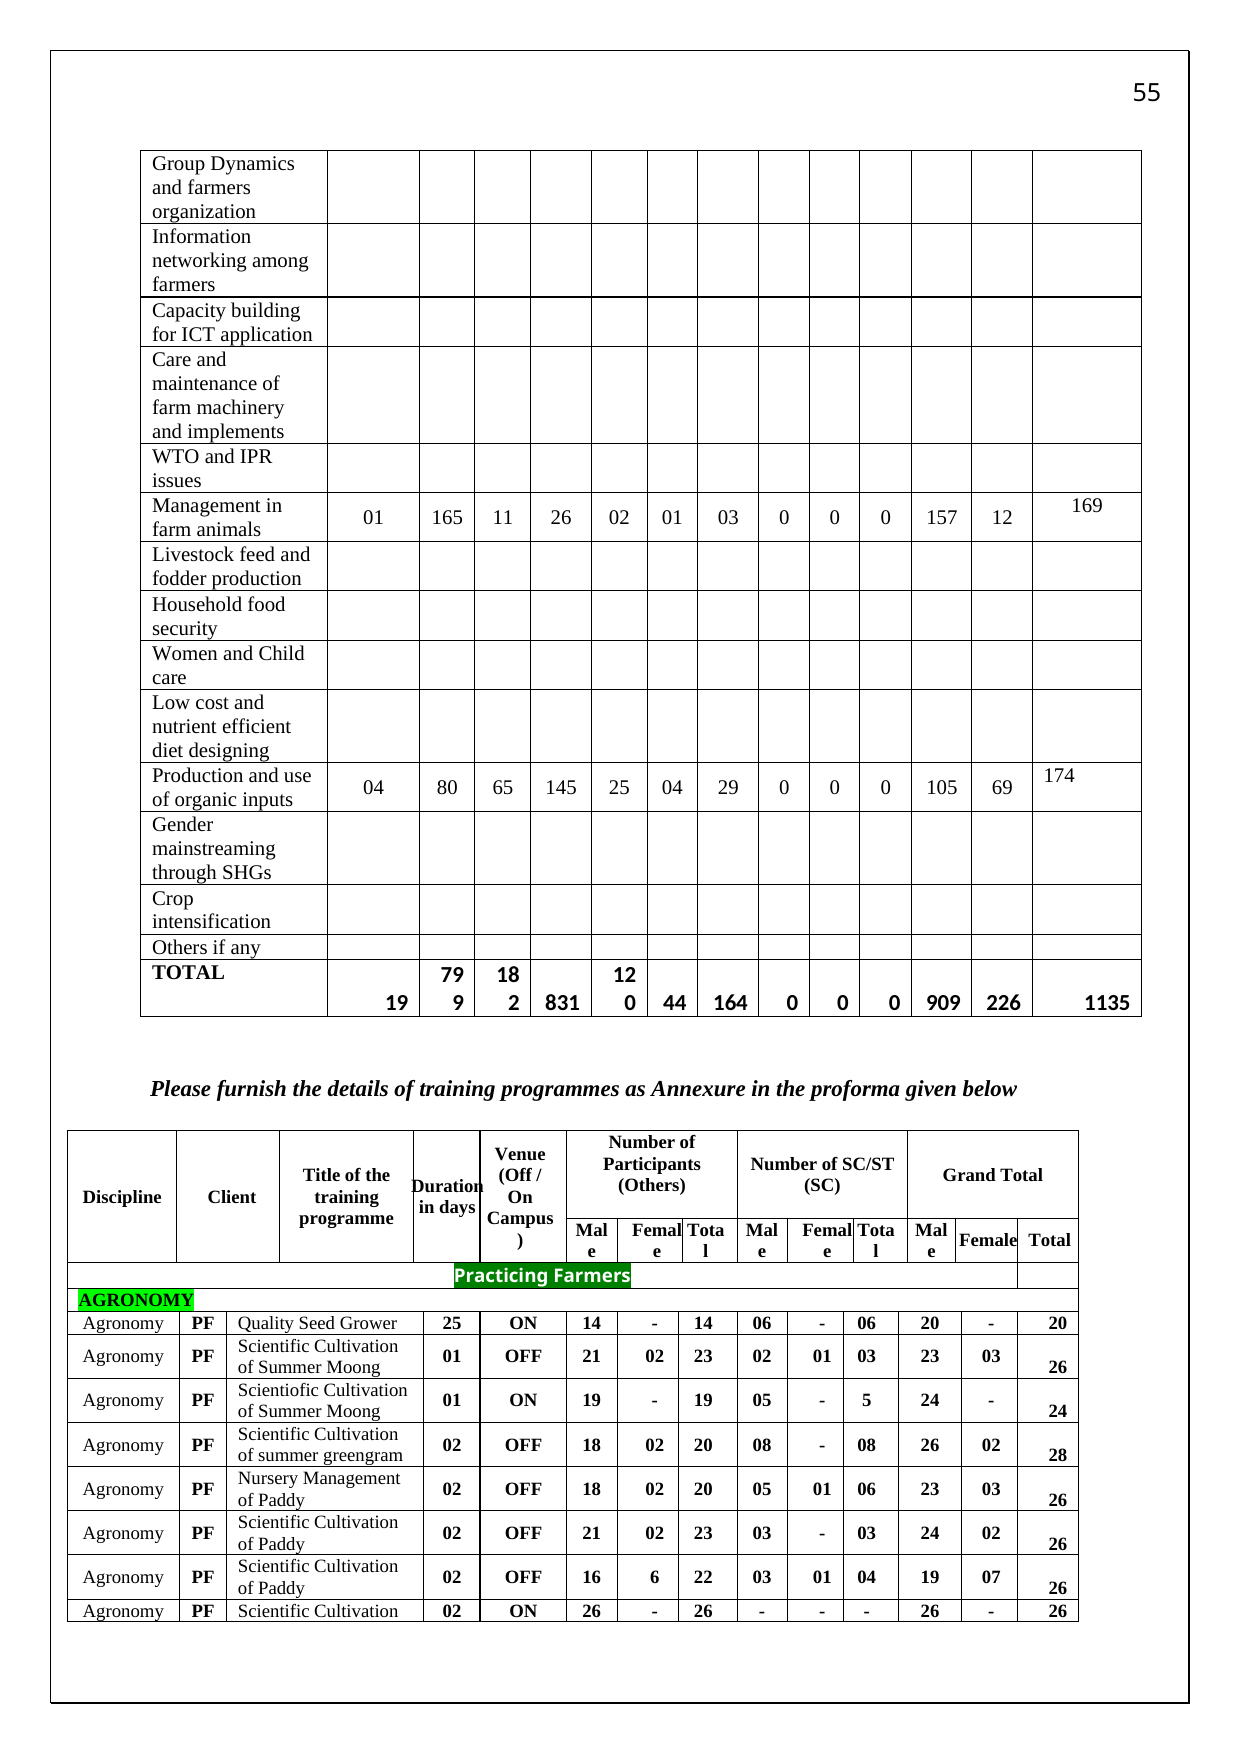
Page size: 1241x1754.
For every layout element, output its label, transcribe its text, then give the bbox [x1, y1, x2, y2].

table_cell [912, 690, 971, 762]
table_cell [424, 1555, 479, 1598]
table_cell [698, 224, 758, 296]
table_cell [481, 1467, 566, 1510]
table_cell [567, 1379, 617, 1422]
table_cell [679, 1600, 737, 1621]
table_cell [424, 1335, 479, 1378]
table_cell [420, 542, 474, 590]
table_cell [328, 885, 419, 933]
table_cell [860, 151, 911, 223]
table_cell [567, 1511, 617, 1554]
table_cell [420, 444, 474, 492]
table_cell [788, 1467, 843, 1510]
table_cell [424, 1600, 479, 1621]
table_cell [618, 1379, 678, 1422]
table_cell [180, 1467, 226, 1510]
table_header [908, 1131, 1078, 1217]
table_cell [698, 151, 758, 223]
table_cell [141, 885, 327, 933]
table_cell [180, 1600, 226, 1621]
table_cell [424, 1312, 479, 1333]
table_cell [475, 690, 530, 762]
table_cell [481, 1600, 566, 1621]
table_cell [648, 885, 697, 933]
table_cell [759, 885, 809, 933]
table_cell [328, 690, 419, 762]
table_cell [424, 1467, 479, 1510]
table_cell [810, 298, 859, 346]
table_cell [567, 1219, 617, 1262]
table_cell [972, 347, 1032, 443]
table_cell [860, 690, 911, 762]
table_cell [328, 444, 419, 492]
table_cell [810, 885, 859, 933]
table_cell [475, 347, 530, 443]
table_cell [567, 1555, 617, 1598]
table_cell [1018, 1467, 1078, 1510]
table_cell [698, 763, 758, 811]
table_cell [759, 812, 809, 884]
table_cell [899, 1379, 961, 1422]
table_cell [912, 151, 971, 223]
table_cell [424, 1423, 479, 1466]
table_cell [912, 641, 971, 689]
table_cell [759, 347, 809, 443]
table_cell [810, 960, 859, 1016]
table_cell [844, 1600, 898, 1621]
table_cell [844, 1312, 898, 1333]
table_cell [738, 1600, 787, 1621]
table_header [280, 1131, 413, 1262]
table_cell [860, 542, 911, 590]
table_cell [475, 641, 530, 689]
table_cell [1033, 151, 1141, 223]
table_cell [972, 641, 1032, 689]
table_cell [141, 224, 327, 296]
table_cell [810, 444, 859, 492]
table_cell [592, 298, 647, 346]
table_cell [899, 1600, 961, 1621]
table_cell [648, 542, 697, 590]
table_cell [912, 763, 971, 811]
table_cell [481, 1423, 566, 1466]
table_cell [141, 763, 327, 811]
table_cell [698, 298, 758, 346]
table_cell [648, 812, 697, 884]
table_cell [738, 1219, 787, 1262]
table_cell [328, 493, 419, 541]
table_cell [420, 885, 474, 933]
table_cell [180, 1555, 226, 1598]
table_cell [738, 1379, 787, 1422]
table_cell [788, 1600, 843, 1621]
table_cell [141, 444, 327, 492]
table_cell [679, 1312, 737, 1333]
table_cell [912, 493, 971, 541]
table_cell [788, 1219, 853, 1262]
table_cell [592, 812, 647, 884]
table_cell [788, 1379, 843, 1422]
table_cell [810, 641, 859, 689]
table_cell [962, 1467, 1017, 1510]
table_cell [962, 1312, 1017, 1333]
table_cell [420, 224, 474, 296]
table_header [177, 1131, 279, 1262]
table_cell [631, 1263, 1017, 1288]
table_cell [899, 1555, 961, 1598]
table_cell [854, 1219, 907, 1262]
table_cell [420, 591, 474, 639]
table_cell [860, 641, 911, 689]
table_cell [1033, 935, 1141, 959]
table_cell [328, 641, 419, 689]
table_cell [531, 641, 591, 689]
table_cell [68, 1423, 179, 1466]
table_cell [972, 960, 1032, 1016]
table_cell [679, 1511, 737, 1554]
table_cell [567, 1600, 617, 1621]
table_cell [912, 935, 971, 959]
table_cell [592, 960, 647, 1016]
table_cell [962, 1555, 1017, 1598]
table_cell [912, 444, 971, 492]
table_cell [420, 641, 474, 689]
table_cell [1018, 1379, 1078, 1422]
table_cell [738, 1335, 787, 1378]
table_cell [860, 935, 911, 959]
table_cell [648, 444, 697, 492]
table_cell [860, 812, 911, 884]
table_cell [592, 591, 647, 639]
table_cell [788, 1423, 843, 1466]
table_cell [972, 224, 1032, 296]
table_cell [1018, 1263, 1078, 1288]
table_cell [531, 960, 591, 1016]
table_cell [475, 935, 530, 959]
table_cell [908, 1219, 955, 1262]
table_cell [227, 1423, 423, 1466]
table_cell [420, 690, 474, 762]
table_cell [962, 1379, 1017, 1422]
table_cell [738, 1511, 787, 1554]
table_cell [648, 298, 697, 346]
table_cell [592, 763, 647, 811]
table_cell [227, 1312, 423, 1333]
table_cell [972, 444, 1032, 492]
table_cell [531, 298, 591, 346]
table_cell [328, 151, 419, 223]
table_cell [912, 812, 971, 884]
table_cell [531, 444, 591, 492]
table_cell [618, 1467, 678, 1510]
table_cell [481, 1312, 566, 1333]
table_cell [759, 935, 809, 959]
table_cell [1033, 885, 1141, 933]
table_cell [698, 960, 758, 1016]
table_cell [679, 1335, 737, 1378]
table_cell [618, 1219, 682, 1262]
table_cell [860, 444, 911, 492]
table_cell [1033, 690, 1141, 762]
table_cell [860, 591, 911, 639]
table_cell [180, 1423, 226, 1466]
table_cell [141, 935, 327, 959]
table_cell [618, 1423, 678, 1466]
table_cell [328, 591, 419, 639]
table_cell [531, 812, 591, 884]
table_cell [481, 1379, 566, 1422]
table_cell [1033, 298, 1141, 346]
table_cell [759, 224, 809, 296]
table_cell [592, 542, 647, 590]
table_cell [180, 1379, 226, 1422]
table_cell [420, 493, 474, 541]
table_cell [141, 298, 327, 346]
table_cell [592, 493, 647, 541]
subtitle Please furnish the details of training programmes as Annexure in the proforma given below [150, 1075, 1161, 1101]
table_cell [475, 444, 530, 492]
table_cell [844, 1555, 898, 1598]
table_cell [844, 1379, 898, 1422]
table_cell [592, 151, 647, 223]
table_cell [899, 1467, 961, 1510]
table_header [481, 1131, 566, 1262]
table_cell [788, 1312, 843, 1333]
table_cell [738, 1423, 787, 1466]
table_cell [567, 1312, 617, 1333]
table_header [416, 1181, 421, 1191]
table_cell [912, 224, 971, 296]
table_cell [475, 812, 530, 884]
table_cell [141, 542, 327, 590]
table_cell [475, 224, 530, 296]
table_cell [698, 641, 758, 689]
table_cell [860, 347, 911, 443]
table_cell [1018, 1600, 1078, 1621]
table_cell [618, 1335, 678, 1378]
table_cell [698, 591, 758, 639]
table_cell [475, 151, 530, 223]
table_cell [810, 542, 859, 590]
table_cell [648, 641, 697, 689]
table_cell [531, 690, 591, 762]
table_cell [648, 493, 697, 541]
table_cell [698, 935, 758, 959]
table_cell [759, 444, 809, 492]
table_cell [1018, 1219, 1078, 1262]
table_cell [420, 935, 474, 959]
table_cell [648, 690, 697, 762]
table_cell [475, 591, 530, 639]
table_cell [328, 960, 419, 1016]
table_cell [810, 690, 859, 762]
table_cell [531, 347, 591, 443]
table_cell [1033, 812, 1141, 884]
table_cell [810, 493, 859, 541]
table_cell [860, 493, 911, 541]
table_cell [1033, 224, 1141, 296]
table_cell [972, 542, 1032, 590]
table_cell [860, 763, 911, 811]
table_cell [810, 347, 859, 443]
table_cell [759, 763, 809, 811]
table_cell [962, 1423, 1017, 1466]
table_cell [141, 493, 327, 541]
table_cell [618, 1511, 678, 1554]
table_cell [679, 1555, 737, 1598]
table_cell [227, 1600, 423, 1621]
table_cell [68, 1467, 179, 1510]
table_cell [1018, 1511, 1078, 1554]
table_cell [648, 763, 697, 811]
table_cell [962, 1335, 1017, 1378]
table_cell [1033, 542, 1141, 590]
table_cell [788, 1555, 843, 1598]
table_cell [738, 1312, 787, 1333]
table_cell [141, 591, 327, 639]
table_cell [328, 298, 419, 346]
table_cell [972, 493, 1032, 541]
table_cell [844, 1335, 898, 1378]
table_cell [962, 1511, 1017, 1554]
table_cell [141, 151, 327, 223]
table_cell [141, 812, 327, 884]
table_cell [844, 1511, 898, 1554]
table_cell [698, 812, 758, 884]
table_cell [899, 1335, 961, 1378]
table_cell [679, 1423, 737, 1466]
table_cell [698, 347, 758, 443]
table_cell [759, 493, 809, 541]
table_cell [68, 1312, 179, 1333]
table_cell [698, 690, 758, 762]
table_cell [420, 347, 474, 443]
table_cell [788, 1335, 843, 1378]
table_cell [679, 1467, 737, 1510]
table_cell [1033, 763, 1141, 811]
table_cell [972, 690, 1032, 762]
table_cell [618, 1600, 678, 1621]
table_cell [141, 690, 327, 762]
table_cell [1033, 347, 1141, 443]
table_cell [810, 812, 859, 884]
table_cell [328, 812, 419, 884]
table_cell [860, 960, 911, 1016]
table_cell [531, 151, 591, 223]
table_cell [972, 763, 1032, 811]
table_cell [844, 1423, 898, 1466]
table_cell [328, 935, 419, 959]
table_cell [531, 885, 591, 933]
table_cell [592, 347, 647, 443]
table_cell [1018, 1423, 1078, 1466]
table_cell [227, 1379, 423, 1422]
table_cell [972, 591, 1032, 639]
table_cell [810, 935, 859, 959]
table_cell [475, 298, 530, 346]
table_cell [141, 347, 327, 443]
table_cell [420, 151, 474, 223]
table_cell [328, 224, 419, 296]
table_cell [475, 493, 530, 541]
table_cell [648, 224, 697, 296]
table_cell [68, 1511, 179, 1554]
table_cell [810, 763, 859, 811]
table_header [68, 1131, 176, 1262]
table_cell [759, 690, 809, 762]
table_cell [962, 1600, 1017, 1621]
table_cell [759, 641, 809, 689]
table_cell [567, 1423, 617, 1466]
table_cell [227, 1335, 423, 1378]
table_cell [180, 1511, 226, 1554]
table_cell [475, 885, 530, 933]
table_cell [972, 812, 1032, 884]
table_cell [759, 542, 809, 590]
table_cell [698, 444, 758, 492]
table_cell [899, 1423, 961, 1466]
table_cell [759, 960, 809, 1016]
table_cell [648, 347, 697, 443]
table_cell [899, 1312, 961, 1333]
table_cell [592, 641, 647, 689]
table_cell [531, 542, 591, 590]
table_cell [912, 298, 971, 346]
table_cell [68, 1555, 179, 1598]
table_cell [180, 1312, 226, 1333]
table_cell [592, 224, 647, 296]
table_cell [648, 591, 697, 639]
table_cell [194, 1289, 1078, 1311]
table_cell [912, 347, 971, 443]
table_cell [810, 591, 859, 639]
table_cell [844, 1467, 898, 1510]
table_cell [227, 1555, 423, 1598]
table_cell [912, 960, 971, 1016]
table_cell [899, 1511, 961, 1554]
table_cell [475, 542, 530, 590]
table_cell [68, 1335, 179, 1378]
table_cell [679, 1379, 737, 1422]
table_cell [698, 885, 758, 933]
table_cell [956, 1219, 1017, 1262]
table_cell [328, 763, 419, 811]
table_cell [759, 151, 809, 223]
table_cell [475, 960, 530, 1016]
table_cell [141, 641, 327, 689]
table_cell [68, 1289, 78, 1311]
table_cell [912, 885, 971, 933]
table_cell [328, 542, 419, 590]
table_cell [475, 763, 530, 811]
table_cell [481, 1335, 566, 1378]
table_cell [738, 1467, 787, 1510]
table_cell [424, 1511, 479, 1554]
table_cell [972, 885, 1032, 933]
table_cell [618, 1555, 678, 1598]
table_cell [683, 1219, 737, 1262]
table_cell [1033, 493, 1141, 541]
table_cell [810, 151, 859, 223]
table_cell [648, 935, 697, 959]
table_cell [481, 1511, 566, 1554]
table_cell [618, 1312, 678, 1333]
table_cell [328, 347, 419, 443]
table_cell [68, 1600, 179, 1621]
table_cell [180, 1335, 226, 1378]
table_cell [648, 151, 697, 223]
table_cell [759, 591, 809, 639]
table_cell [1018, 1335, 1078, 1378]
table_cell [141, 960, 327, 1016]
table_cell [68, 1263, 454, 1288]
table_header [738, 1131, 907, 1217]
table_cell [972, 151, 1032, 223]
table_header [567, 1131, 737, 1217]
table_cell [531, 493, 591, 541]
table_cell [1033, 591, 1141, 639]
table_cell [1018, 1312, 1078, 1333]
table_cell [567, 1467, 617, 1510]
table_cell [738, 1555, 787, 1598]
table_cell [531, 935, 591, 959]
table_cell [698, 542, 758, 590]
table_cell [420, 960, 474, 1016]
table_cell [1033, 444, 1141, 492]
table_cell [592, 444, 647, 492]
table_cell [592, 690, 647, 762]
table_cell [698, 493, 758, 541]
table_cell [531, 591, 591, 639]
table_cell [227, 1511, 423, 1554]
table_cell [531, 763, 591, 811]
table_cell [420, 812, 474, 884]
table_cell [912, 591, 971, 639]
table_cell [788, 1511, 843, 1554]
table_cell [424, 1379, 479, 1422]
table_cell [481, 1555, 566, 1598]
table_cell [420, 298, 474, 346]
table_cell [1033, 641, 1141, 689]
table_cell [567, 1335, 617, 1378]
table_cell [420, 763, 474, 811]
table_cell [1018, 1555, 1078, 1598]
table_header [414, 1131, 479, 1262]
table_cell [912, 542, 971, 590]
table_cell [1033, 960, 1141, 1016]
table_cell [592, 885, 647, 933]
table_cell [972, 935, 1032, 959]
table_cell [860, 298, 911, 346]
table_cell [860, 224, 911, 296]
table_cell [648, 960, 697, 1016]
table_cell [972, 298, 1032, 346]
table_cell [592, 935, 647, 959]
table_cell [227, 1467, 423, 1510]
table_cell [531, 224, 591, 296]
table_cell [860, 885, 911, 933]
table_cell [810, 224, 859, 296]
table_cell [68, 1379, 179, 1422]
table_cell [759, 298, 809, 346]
